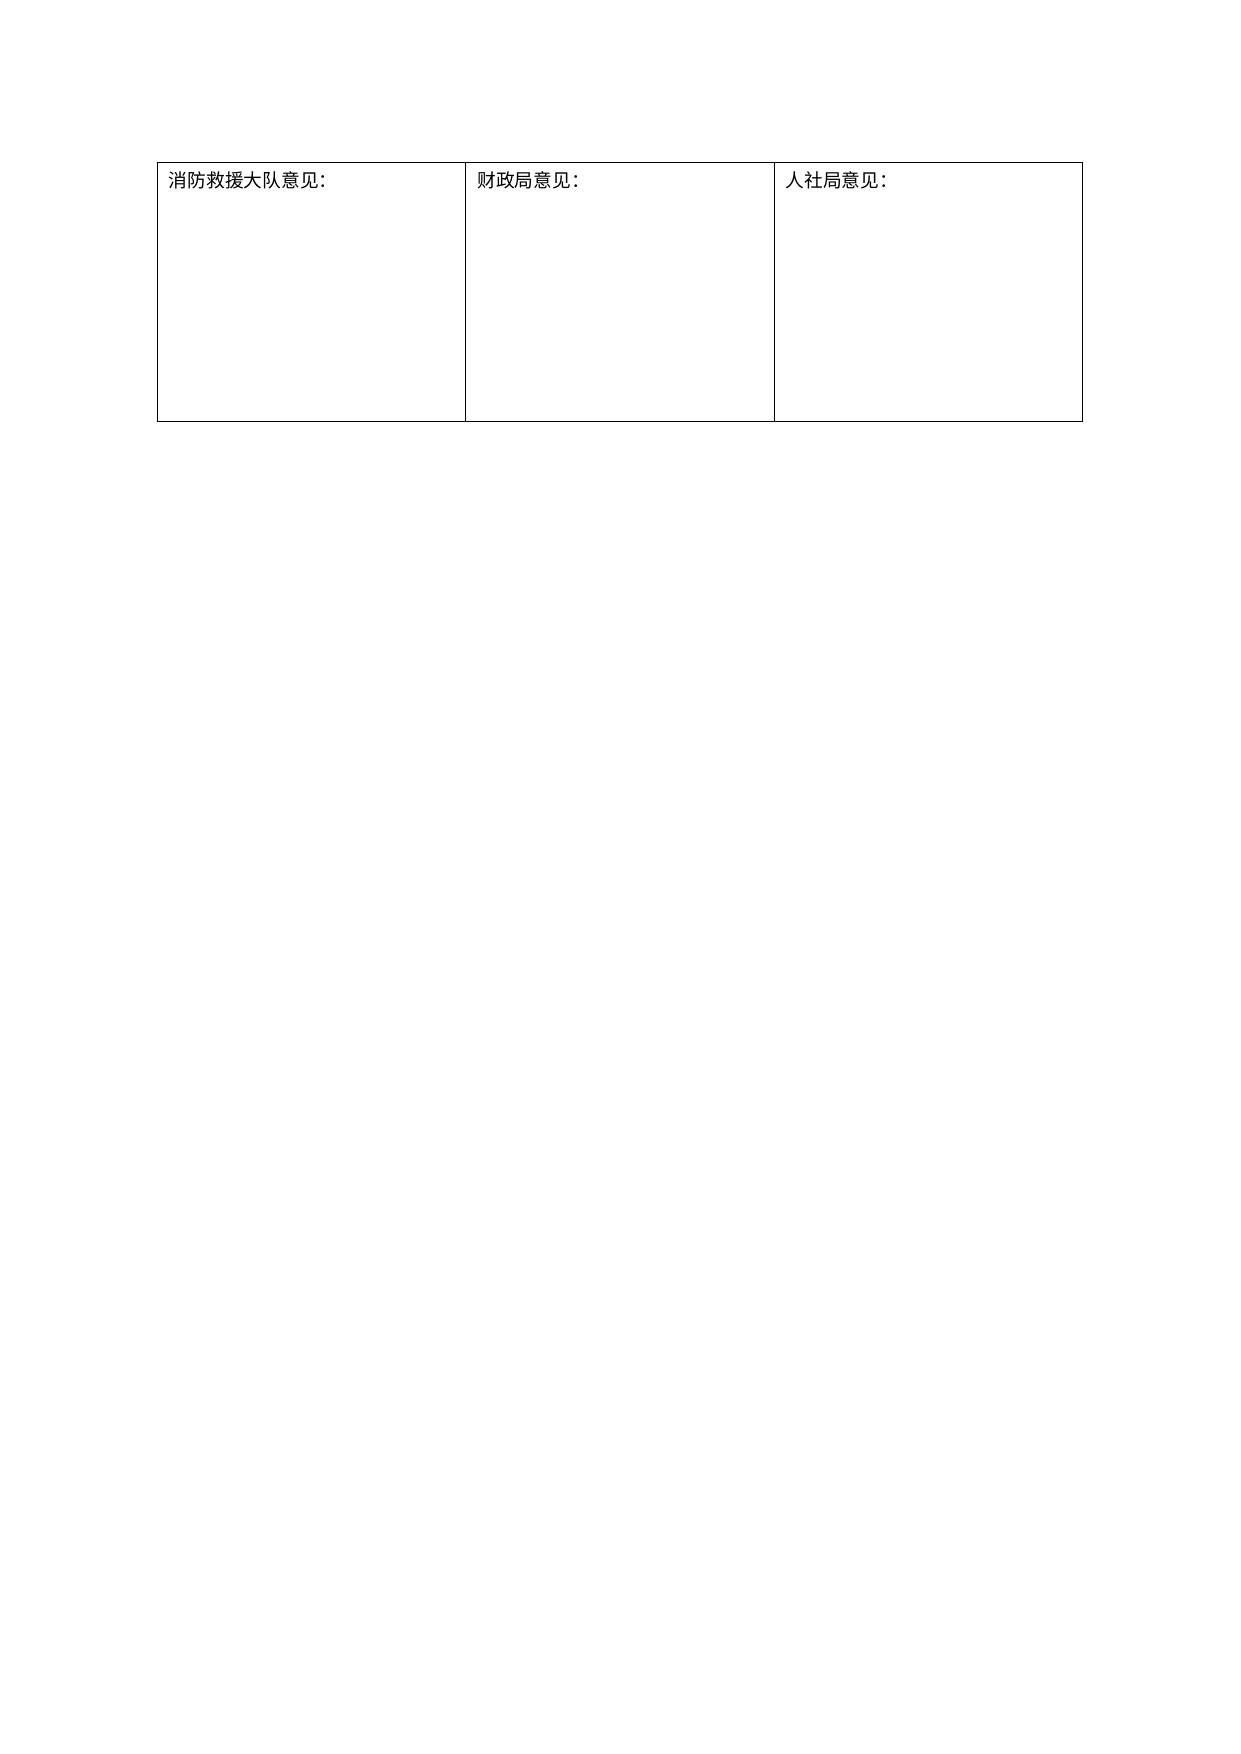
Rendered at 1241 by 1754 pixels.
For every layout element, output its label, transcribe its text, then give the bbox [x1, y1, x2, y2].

table_cell 消防救援大队意见： [158, 163, 465, 421]
table_cell 人社局意见： [775, 163, 1082, 421]
table_cell 财政局意见： [466, 163, 774, 421]
